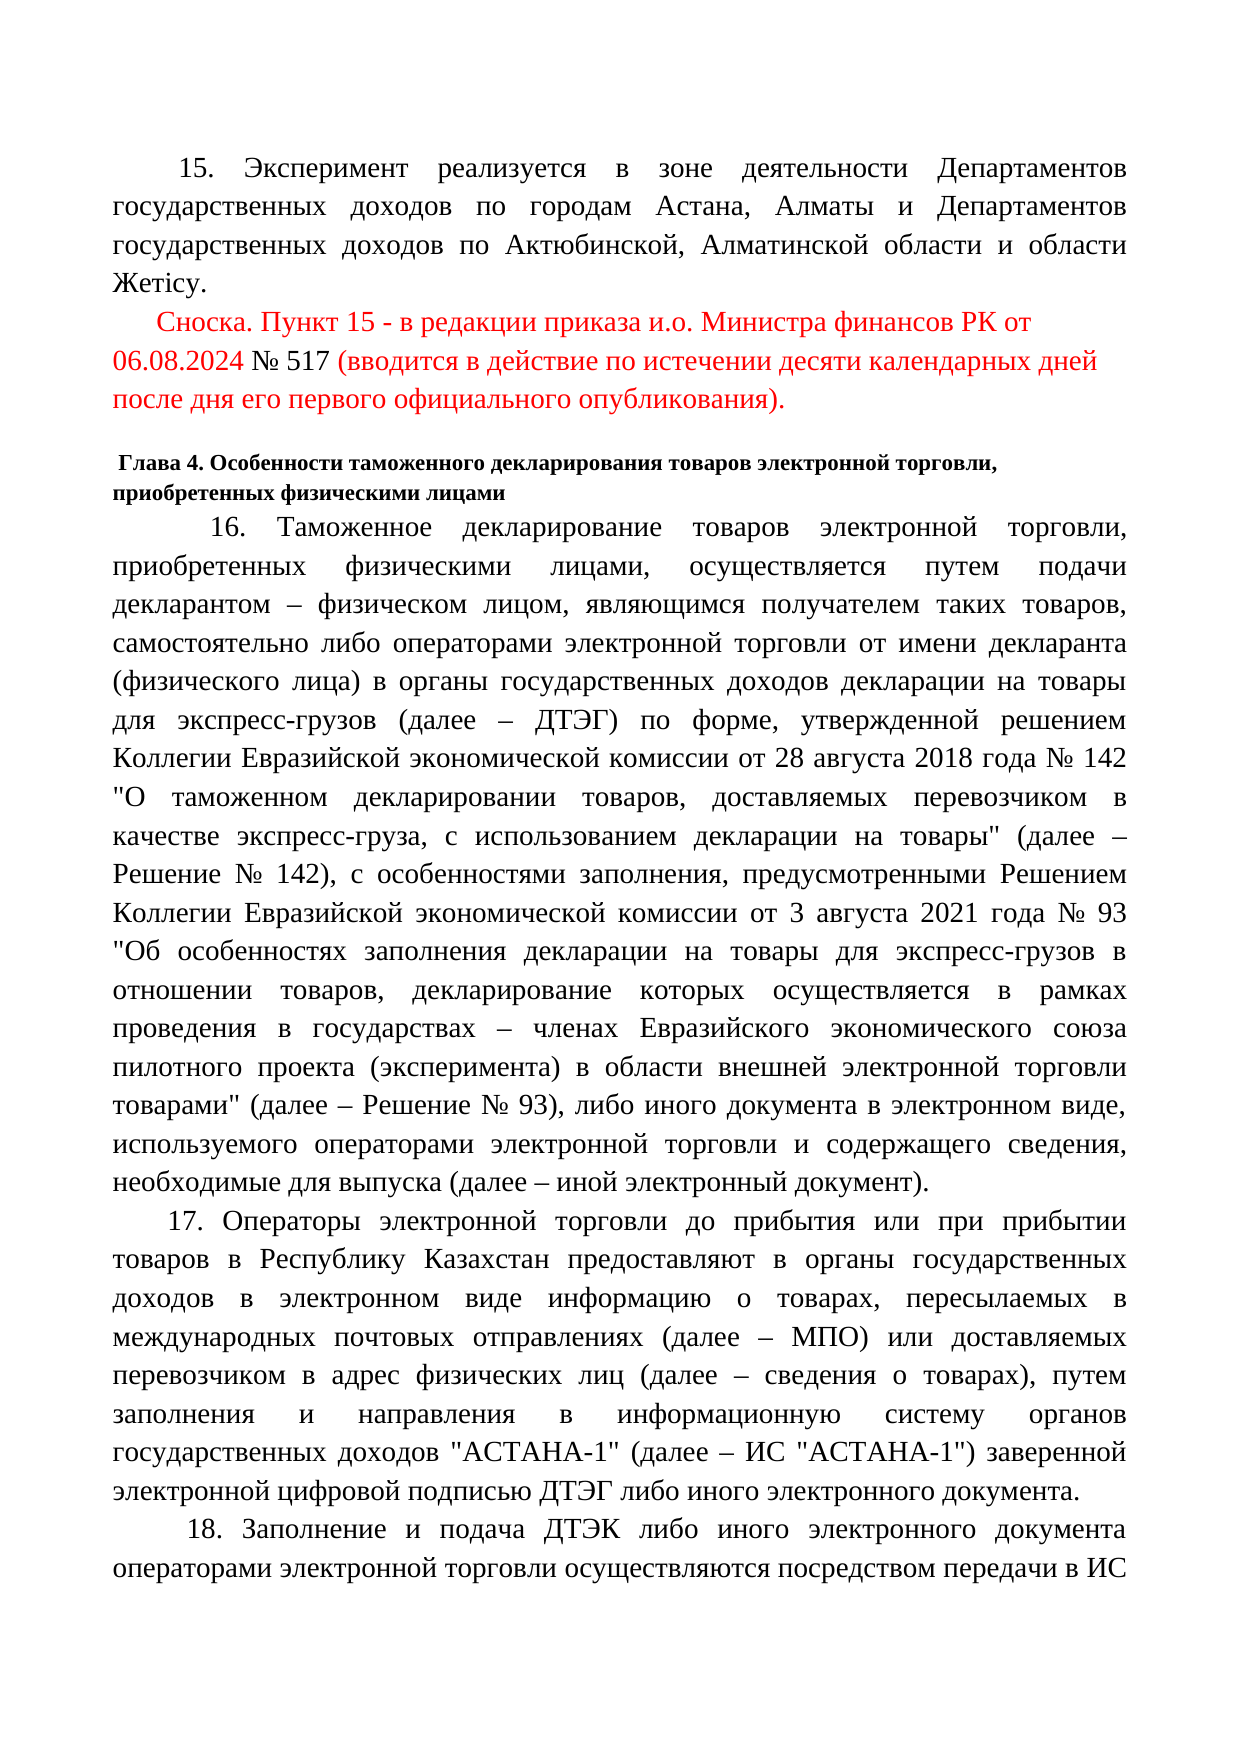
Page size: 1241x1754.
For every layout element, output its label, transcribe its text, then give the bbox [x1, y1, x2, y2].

text Сноска. Пункт 15 - в редакции приказа и.о. Министра финансов РК от 06.08.2024 № 517 (вводится в действие по истечении десяти календарных дней после дня его первого официального опубликования). [112, 304, 1128, 445]
text 16. Таможенное декларирование товаров электронной торговли, приобретенных физическими лицами, осуществляется путем подачи декларантом – физическом лицом, являющимся получателем таких товаров, самостоятельно либо операторами электронной торговли от имени декларанта (физического лица) в органы государственных доходов декларации на товары для экспресс-грузов (далее – ДТЭГ) по форме, утвержденной решением Коллегии Евразийской экономической комиссии от 28 августа 2018 года № 142 "О таможенном декларировании товаров, доставляемых перевозчиком в качестве экспресс-груза, с использованием декларации на товары" (далее – Решение № 142), с особенностями заполнения, предусмотренными Решением Коллегии Евразийской экономической комиссии от 3 августа 2021 года № 93 "Об особенностях заполнения декларации на товары для экспресс-грузов в отношении товаров, декларирование которых осуществляется в рамках проведения в государствах – членах Евразийского экономического союза пилотного проекта (эксперимента) в области внешней электронной торговли товарами" (далее – Решение № 93), либо иного документа в электронном виде, используемого операторами электронной торговли и содержащего сведения, необходимые для выпуска (далее – иной электронный документ). [112, 509, 1128, 1198]
text Глава 4. Особенности таможенного декларирования товаров электронной торговли, приобретенных физическими лицами [112, 449, 1128, 505]
text 17. Операторы электронной торговли до прибытия или при прибытии товаров в Республику Казахстан предоставляют в органы государственных доходов в электронном виде информацию о товарах, пересылаемых в международных почтовых отправлениях (далее – МПО) или доставляемых перевозчиком в адрес физических лиц (далее – сведения о товарах), путем заполнения и направления в информационную систему органов государственных доходов "АСТАНА-1" (далее – ИС "АСТАНА-1") заверенной электронной цифровой подписью ДТЭГ либо иного электронного документа. [112, 1203, 1128, 1506]
